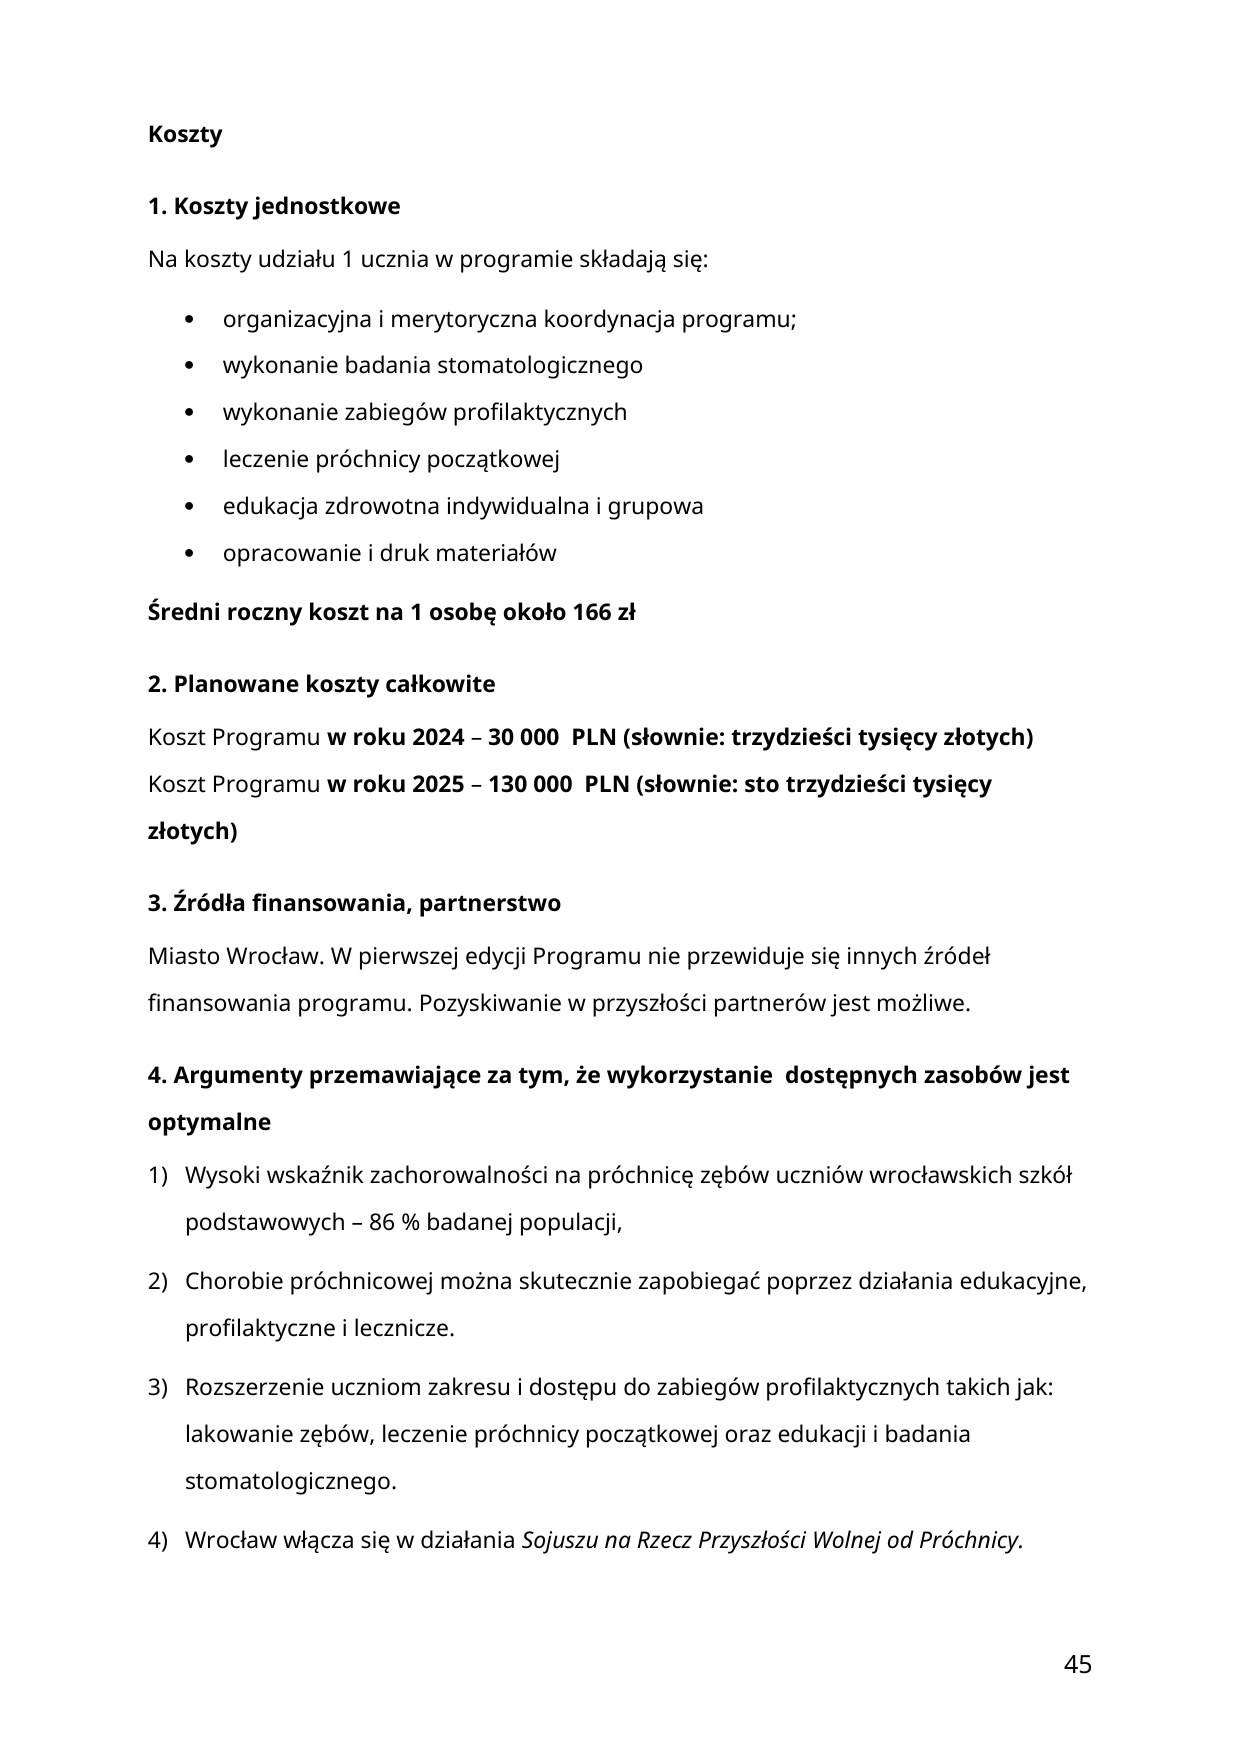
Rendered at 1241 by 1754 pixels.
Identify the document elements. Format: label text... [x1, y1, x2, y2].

text Miasto Wrocław. W pierwszej edycji Programu nie przewiduje się innych źródeł finansowania programu. Pozyskiwanie w przyszłości partnerów jest możliwe. [148, 940, 1093, 1018]
subtitle Koszt Programu w roku 2024 – 30 000 PLN (słownie: trzydzieści tysięcy złotych) [148, 721, 1093, 753]
subtitle 2. Planowane koszty całkowite [148, 668, 1093, 699]
subtitle 1. Koszty jednostkowe [148, 190, 1093, 221]
subtitle Koszty [148, 118, 1093, 149]
text Na koszty udziału 1 ucznia w programie składają się: [148, 243, 1093, 274]
subtitle Średni roczny koszt na 1 osobę około 166 zł [148, 596, 1093, 628]
list organizacyjna i merytoryczna koordynacja programu; [185, 303, 1093, 334]
list Wysoki wskaźnik zachorowalności na próchnicę zębów uczniów wrocławskich szkół podstawowych – 86 % badanej populacji, [148, 1159, 1093, 1237]
list wykonanie zabiegów profilaktycznych [185, 396, 1093, 428]
subtitle 4. Argumenty przemawiające za tym, że wykorzystanie dostępnych zasobów jest optymalne [148, 1059, 1093, 1137]
subtitle 3. Źródła finansowania, partnerstwo [148, 887, 1093, 918]
subtitle Koszt Programu w roku 2025 – 130 000 PLN (słownie: sto trzydzieści tysięcy złotych) [148, 768, 1093, 846]
list leczenie próchnicy początkowej [185, 443, 1093, 474]
list wykonanie badania stomatologicznego [185, 349, 1093, 381]
list Wrocław włącza się w działania Sojuszu na Rzecz Przyszłości Wolnej od Próchnicy. [148, 1524, 1093, 1556]
list opracowanie i druk materiałów [185, 537, 1093, 568]
list Chorobie próchnicowej można skutecznie zapobiegać poprzez działania edukacyjne, profilaktyczne i lecznicze. [148, 1265, 1093, 1343]
list edukacja zdrowotna indywidualna i grupowa [185, 490, 1093, 521]
list Rozszerzenie uczniom zakresu i dostępu do zabiegów profilaktycznych takich jak: lakowanie zębów, leczenie próchnicy początkowej oraz edukacji i badania stomatologicznego. [148, 1371, 1093, 1496]
